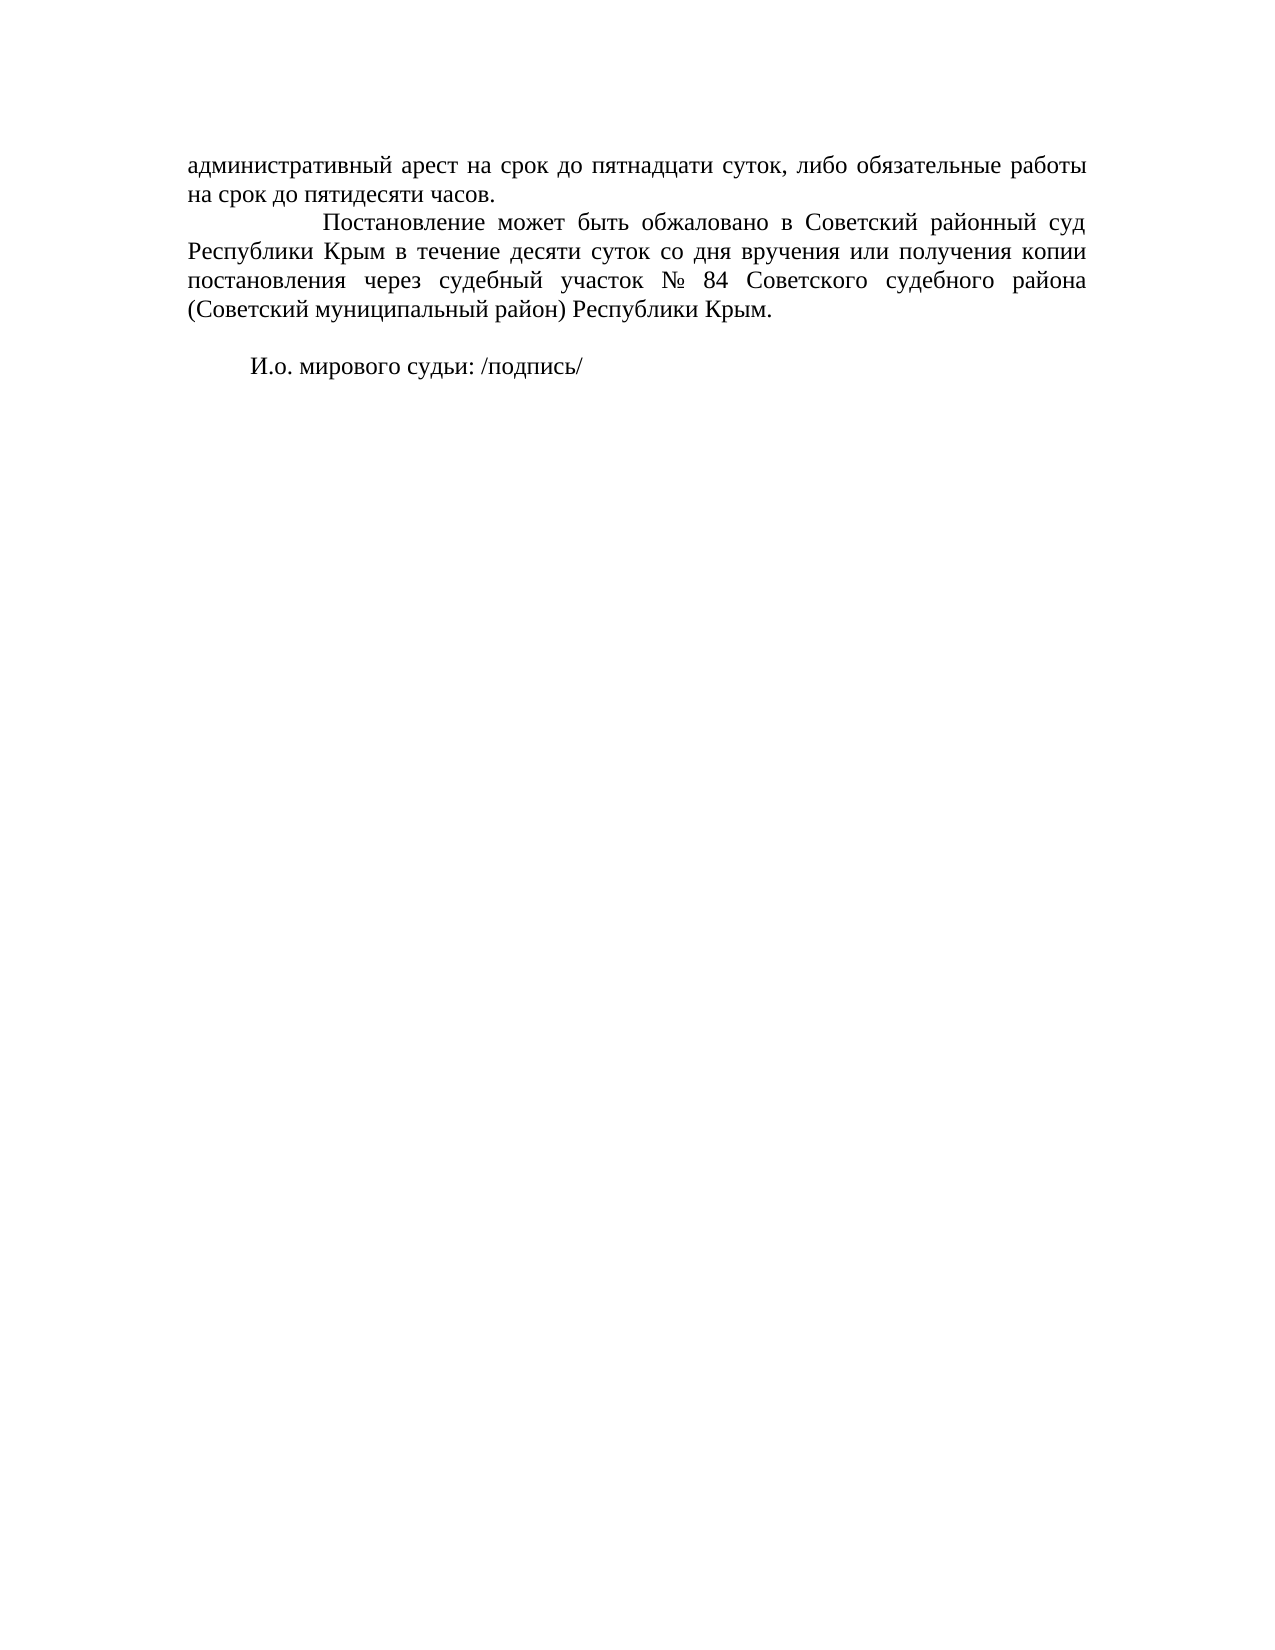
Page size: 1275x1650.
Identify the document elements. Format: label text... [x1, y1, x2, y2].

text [187, 150, 1087, 207]
text И.о. мирового судьи: /подпись/ [187, 351, 1087, 380]
text Постановление может быть обжаловано в Советский районный суд Республики Крым в течение десяти суток со дня вручения или получения копии постановления через судебный участок № 84 Советского судебного района (Советский муниципальный район) Республики Крым. [187, 207, 1087, 322]
